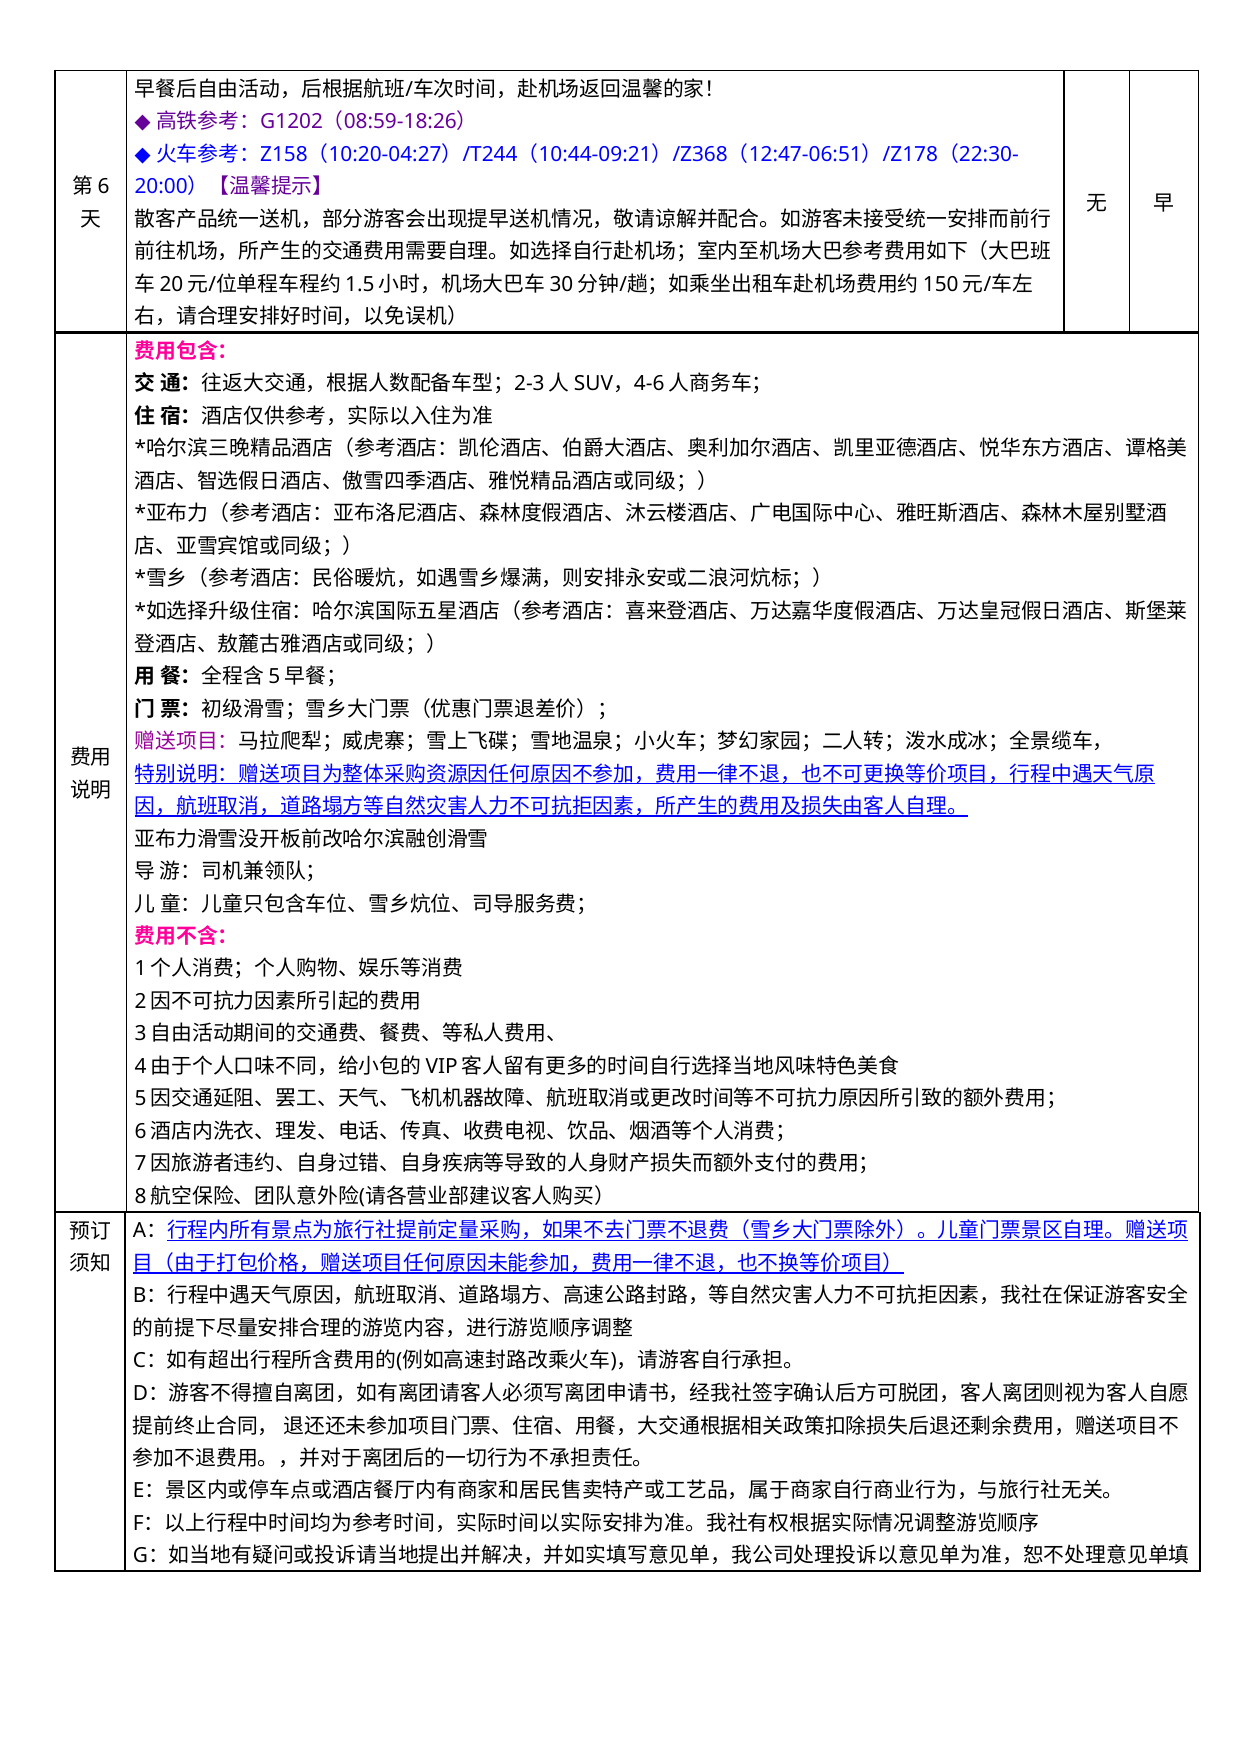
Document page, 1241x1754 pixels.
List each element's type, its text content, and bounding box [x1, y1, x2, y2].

table_cell 第6天 [56, 71, 126, 331]
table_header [126, 1213, 1199, 1570]
table_header 费用说明 [56, 334, 126, 1211]
table_cell 无 [1065, 71, 1129, 331]
table_header 费用包含： 交 通：往返大交通，根据人数配备车型；2-3人SUV，4-6人商务车； 住 宿：酒店仅供参考，实际以入住为准 *哈尔滨三晚精品酒店（参考酒店：凯伦酒店、伯爵大酒店、奥利加尔酒店、凯里亚德酒店、悦华东方酒店、谭格美酒店、智选假日酒店、傲雪四季酒店、雅悦精品酒店或同级；） *亚布力（参考酒店：亚布洛尼酒店、森林度假酒店、沐云楼酒店、广电国际中心、雅旺斯酒店、森林木屋别墅酒店、亚雪宾馆或同级；） *雪乡（参考酒店：民俗暖炕，如遇雪乡爆满，则安排永安或二浪河炕标；） *如选择升级住宿：哈尔滨国际五星酒店（参考酒店：喜来登酒店、万达嘉华度假酒店、万达皇冠假日酒店、斯堡莱登酒店、敖麓古雅酒店或同级；） 用 餐：全程含5早餐； 门 票：初级滑雪；雪乡大门票（优惠门票退差价）； 赠送项目：马拉爬犁；威虎寨；雪上飞碟；雪地温泉；小火车；梦幻家园；二人转；泼水成冰；全景缆车， 特别说明：赠送项目为整体采购资源因任何原因不参加，费用一律不退，也不可更换等价项目，行程中遇天气原因，航班取消，道路塌方等自然灾害人力不可抗拒因素，所产生的费用及损失由客人自理。 亚布力滑雪没开板前改哈尔滨融创滑雪 导 游：司机兼领队； 儿 童：儿童只包含车位、雪乡炕位、司导服务费； 费用不含： 1个人消费；个人购物、娱乐等消费 2因不可抗力因素所引起的费用 3自由活动期间的交通费、餐费、等私人费用、 4由于个人口味不同，给小包的VIP客人留有更多的时间自行选择当地风味特色美食 5因交通延阻、罢工、天气、飞机机器故障、航班取消或更改时间等不可抗力原因所引致的额外费用； 6酒店内洗衣、理发、电话、传真、收费电视、饮品、烟酒等个人消费； 7因旅游者违约、自身过错、自身疾病等导致的人身财产损失而额外支付的费用； 8航空保险、团队意外险(请各营业部建议客人购买） [127, 334, 1198, 1211]
table_header 预订须知 [56, 1213, 124, 1570]
table_cell 早 [1130, 71, 1198, 331]
table_cell 早餐后自由活动，后根据航班/车次时间，赴机场返回温馨的家！ ◆ 高铁参考：G1202（08:59-18:26） ◆ 火车参考：Z158（10:20-04:27）/T244（10:44-09:21）/Z368（12:47-06:51）/Z178（22:30-20:00）【温馨提示】 散客产品统一送机，部分游客会出现提早送机情况，敬请谅解并配合。如游客未接受统一安排而前行前往机场，所产生的交通费用需要自理。如选择自行赴机场；室内至机场大巴参考费用如下（大巴班车20元/位单程车程约1.5小时，机场大巴车30分钟/趟；如乘坐出租车赴机场费用约150元/车左右，请合理安排好时间，以免误机） [127, 71, 1063, 331]
